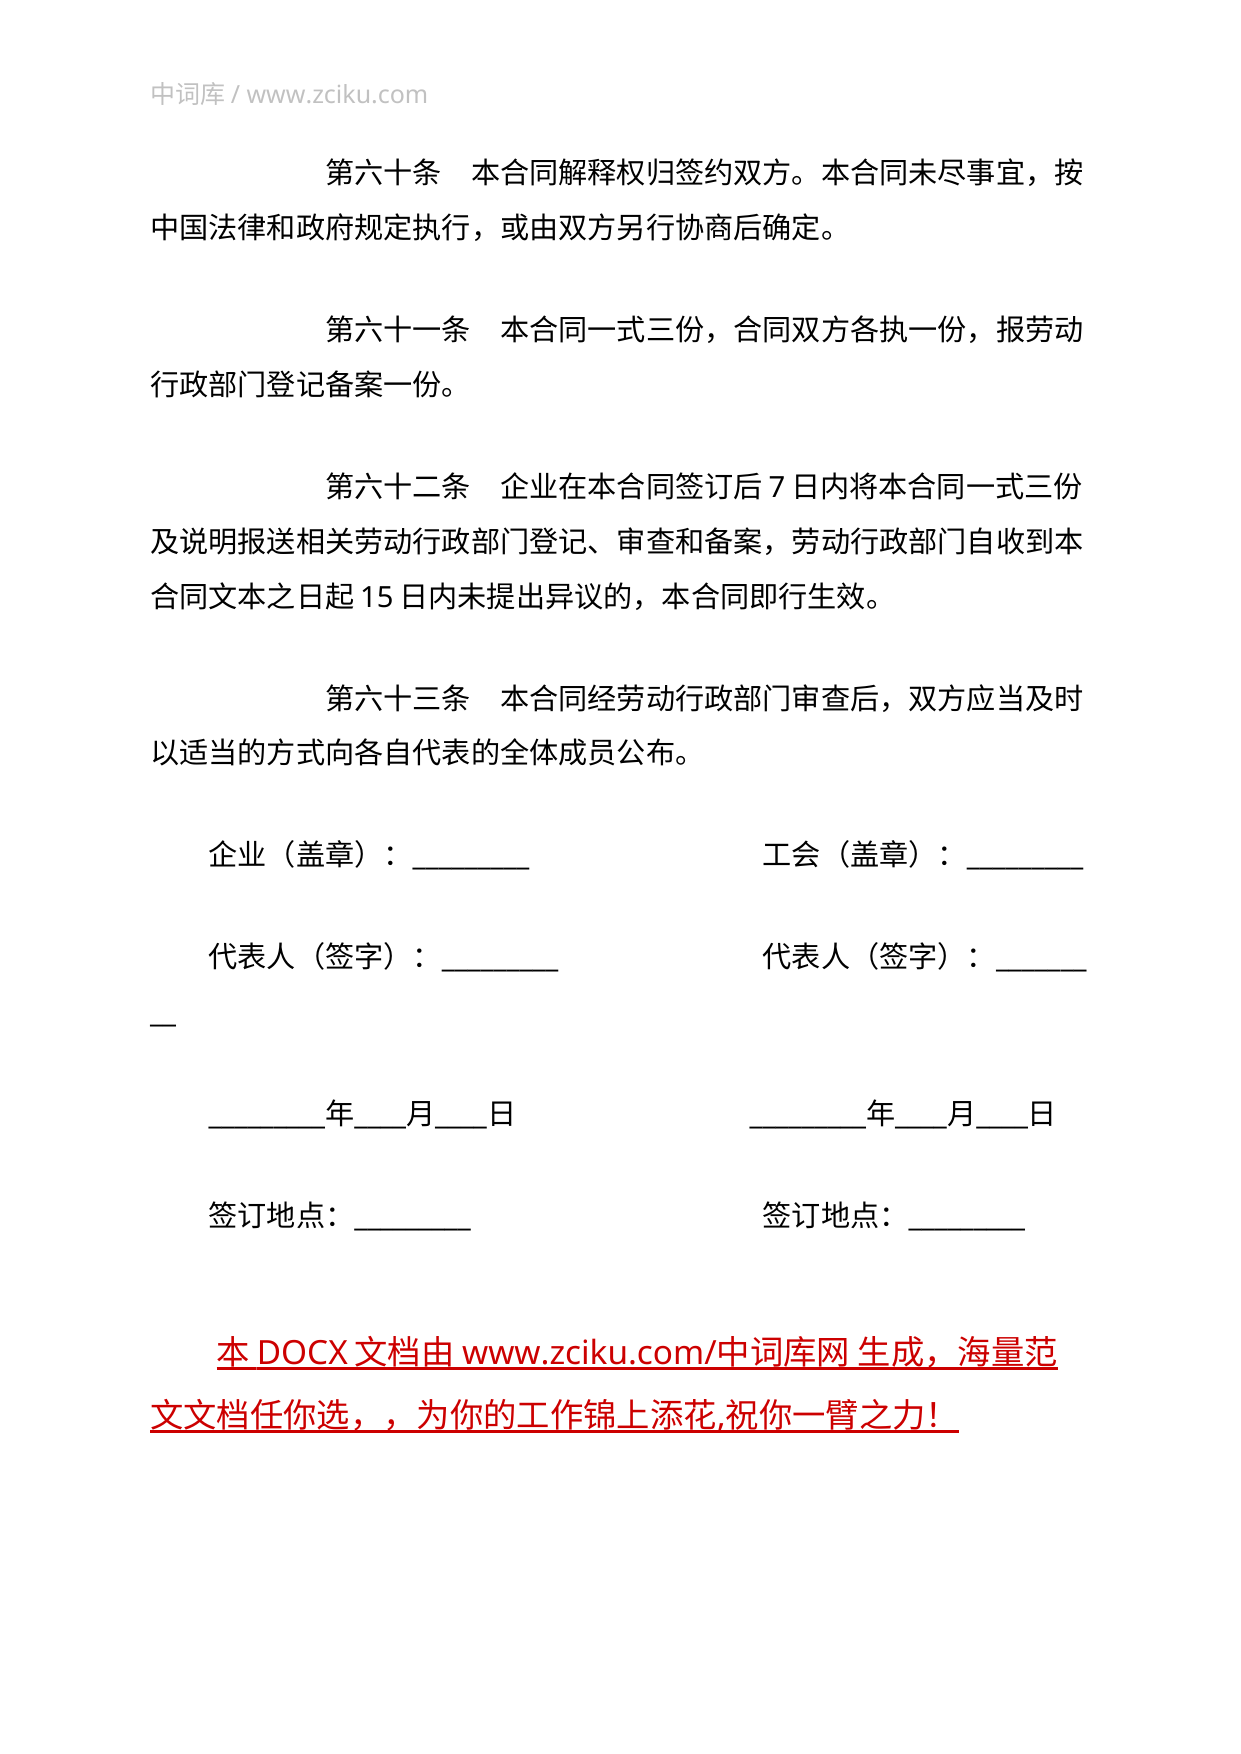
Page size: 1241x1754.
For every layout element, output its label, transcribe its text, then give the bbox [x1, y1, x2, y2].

text 第六十一条 本合同一式三份，合同双方各执一份，报劳动行政部门登记备案一份。 [150, 307, 1090, 404]
text 企业（盖章）：_________ 工会（盖章）：_________ [150, 832, 1090, 874]
text 第六十三条 本合同经劳动行政部门审查后，双方应当及时以适当的方式向各自代表的全体成员公布。 [150, 675, 1090, 772]
text _________年____月____日 _________年____月____日 [150, 1091, 1090, 1133]
text 代表人（签字）：_________ 代表人（签字）：_________ [150, 934, 1090, 1031]
text 本DOCX文档由 www.zciku.com/中词库网 生成，海量范文文档任你选，，为你的工作锦上添花,祝你一臂之力！ [150, 1326, 1090, 1437]
text 第六十条 本合同解释权归签约双方。本合同未尽事宜，按中国法律和政府规定执行，或由双方另行协商后确定。 [150, 150, 1090, 247]
text 签订地点：_________ 签订地点：_________ [150, 1193, 1090, 1235]
text 第六十二条 企业在本合同签订后7日内将本合同一式三份及说明报送相关劳动行政部门登记、审查和备案，劳动行政部门自收到本合同文本之日起15日内未提出异议的，本合同即行生效。 [150, 463, 1090, 616]
